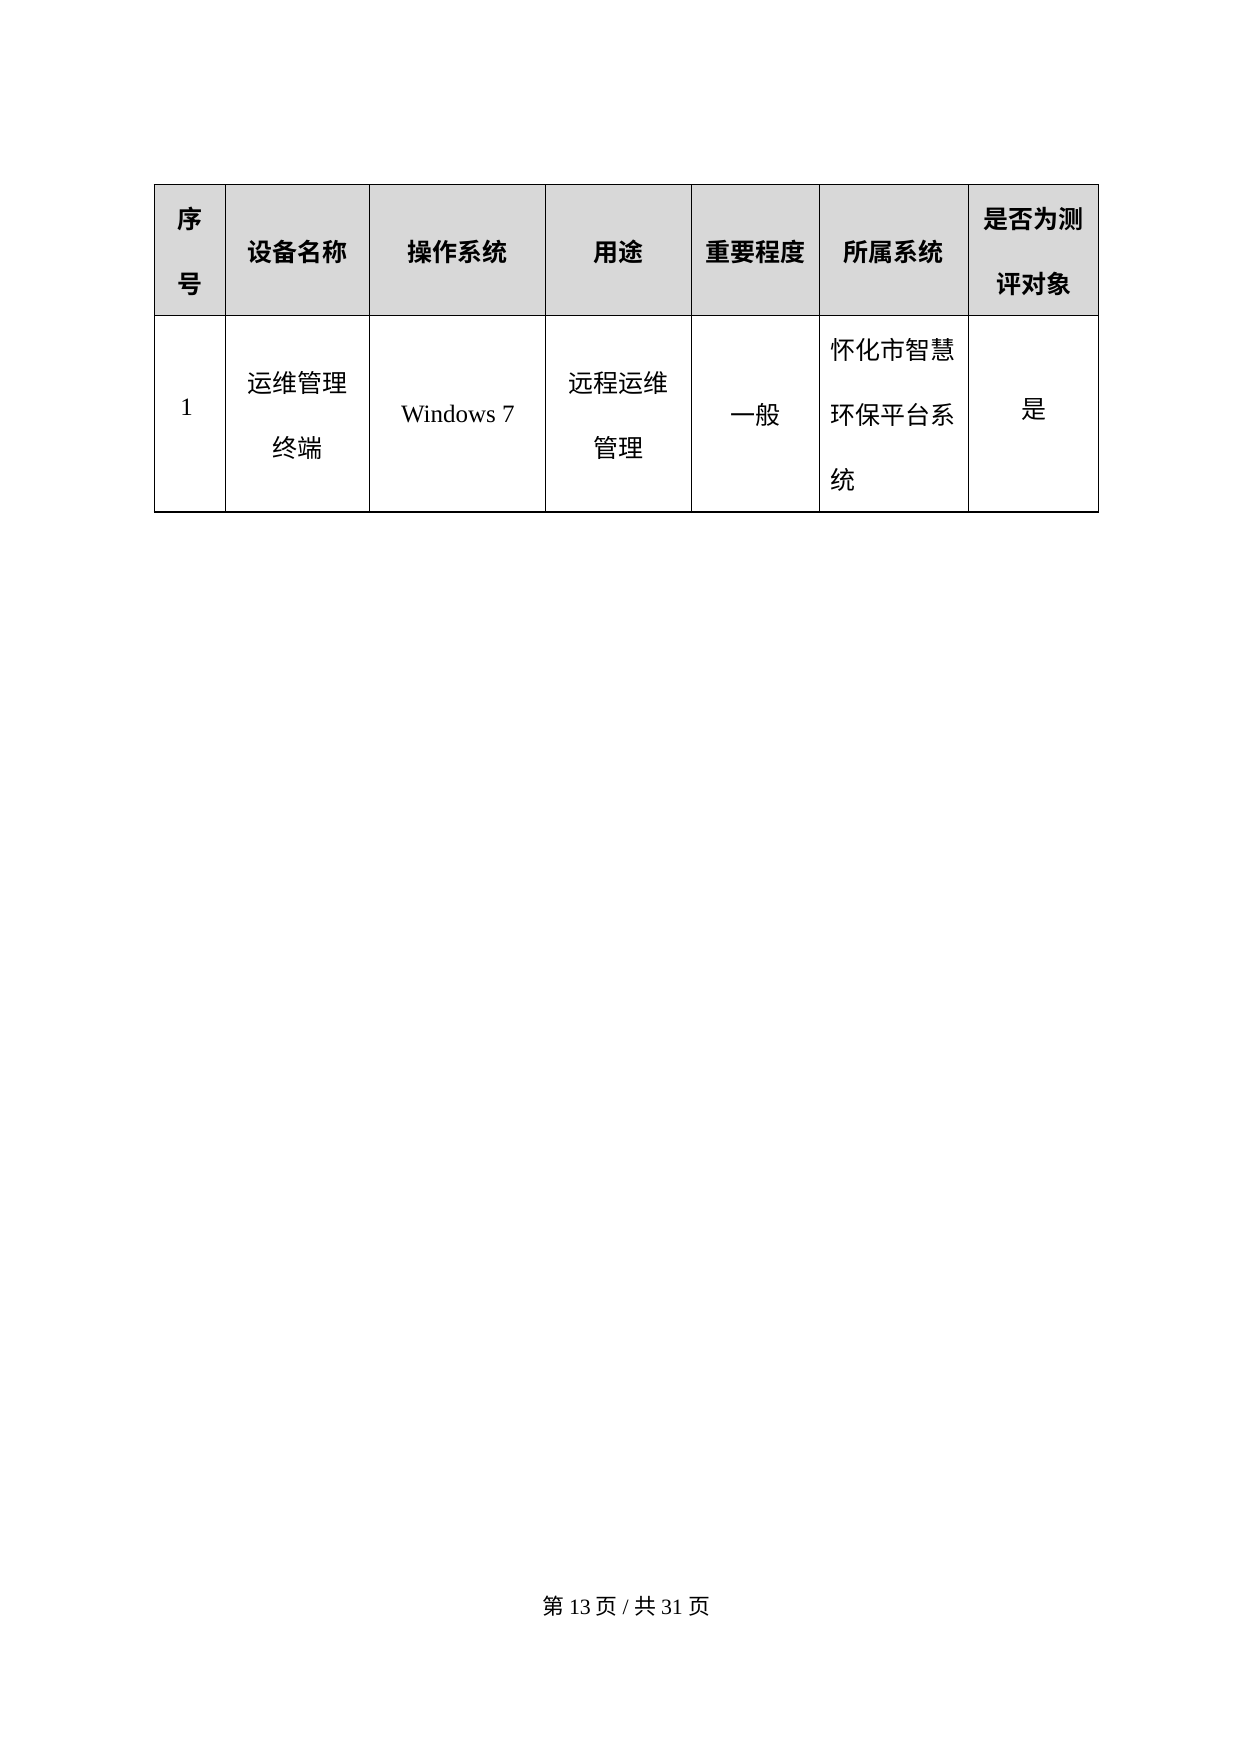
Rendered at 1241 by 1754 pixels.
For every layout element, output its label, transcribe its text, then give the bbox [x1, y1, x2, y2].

table_cell 是 [969, 316, 1098, 511]
table_cell Windows 7 [370, 316, 545, 511]
table_header 设备名称 [226, 185, 369, 315]
table_cell 远程运维管理 [546, 316, 691, 511]
table_cell 怀化市智慧环保平台系统 [820, 316, 968, 511]
table_header 用途 [546, 185, 691, 315]
table_cell [155, 316, 225, 511]
table_cell 运维管理终端 [226, 316, 369, 511]
table_header 操作系统 [370, 185, 545, 315]
table_header 所属系统 [820, 185, 968, 315]
table_header 是否为测评对象 [969, 185, 1098, 315]
table_header 序号 [155, 185, 225, 315]
table_header 重要程度 [692, 185, 819, 315]
table_cell 一般 [692, 316, 819, 511]
